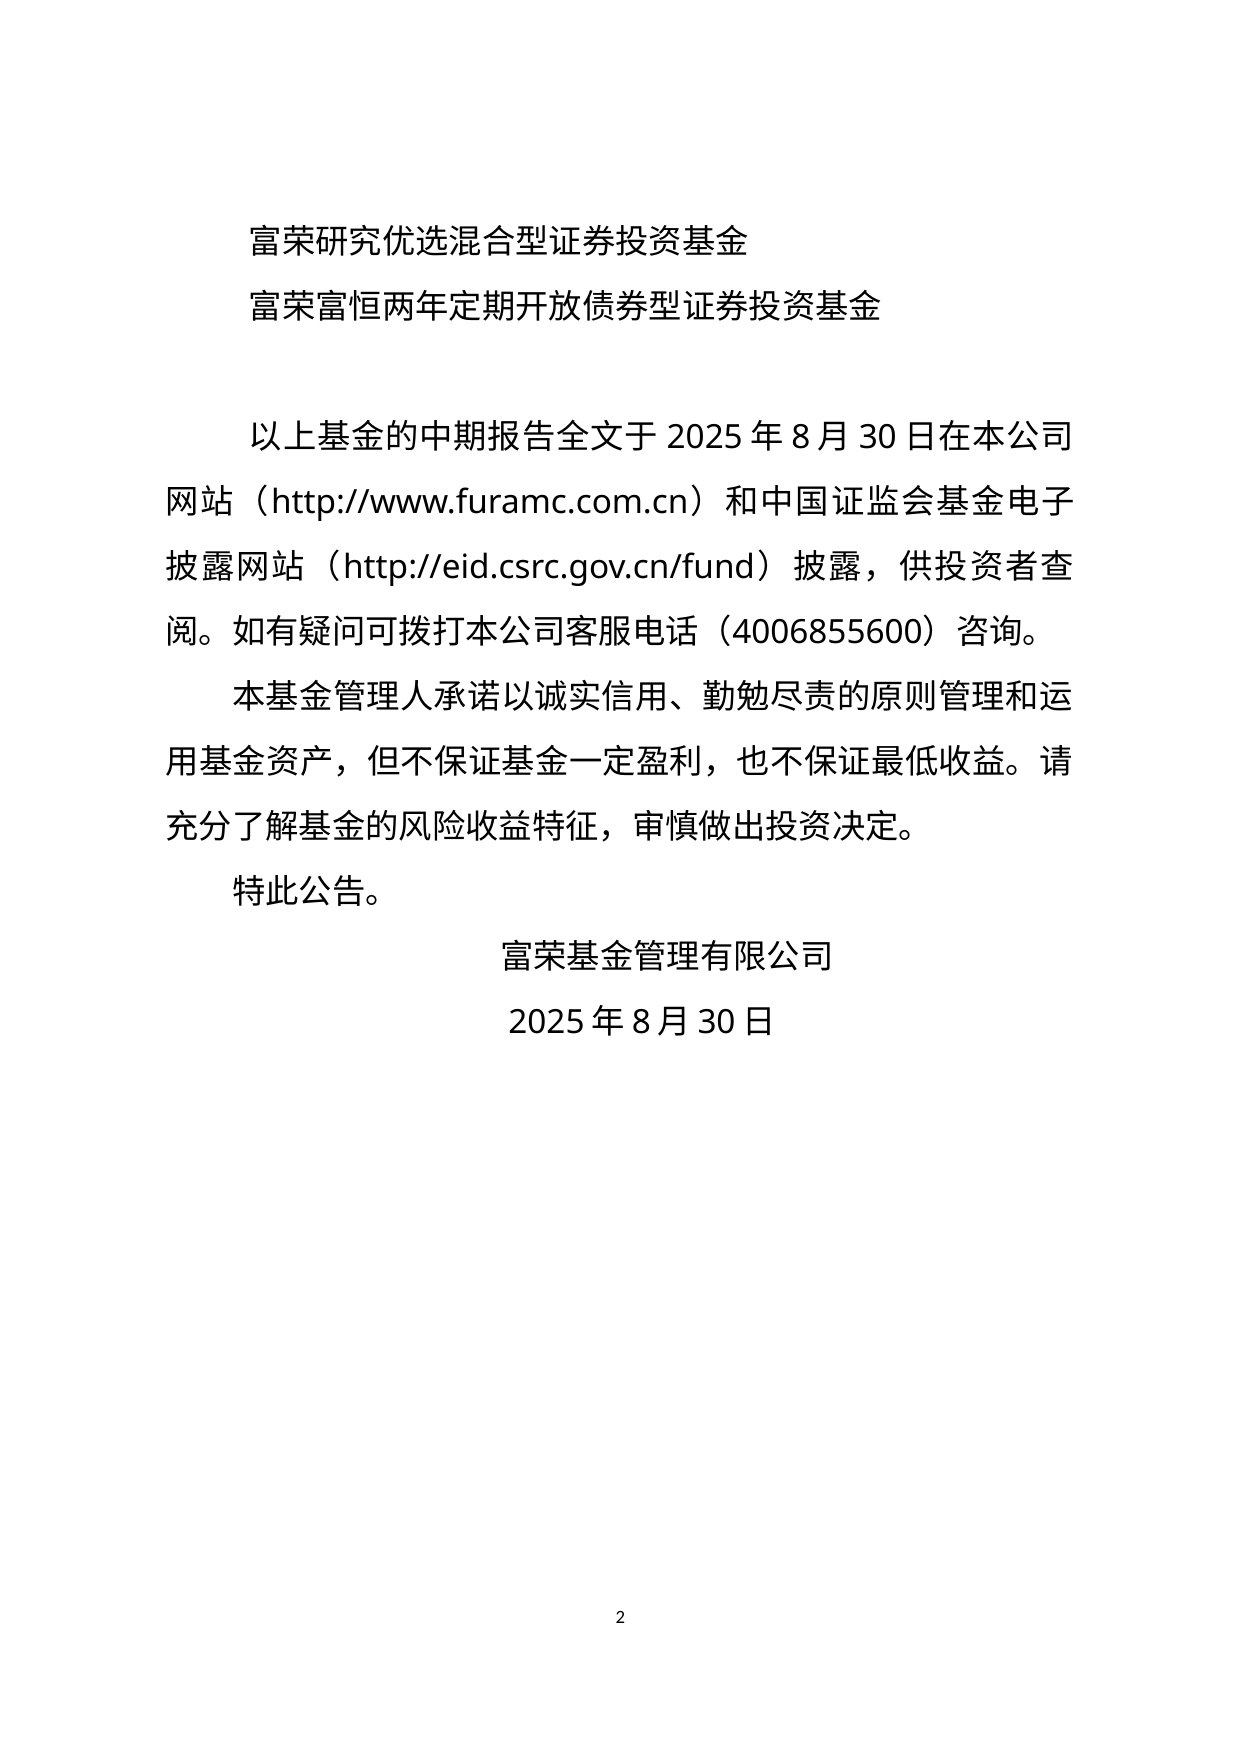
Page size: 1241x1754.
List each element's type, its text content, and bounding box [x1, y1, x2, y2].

text 以上基金的中期报告全文于2025年8月30日在本公司网站（http://www.furamc.com.cn）和中国证监会基金电子披露网站（http://eid.csrc.gov.cn/fund）披露，供投资者查阅。如有疑问可拨打本公司客服电话（4006855600）咨询。 [165, 402, 1075, 662]
text 特此公告。 [165, 857, 1075, 922]
text 富荣富恒两年定期开放债券型证券投资基金 [165, 272, 1075, 337]
text 富荣研究优选混合型证券投资基金 [165, 207, 1075, 272]
text 本基金管理人承诺以诚实信用、勤勉尽责的原则管理和运用基金资产，但不保证基金一定盈利，也不保证最低收益。请充分了解基金的风险收益特征，审慎做出投资决定。 [165, 662, 1075, 857]
text 2025年8月30日 [165, 987, 1075, 1052]
text 富荣基金管理有限公司 [165, 922, 1075, 987]
